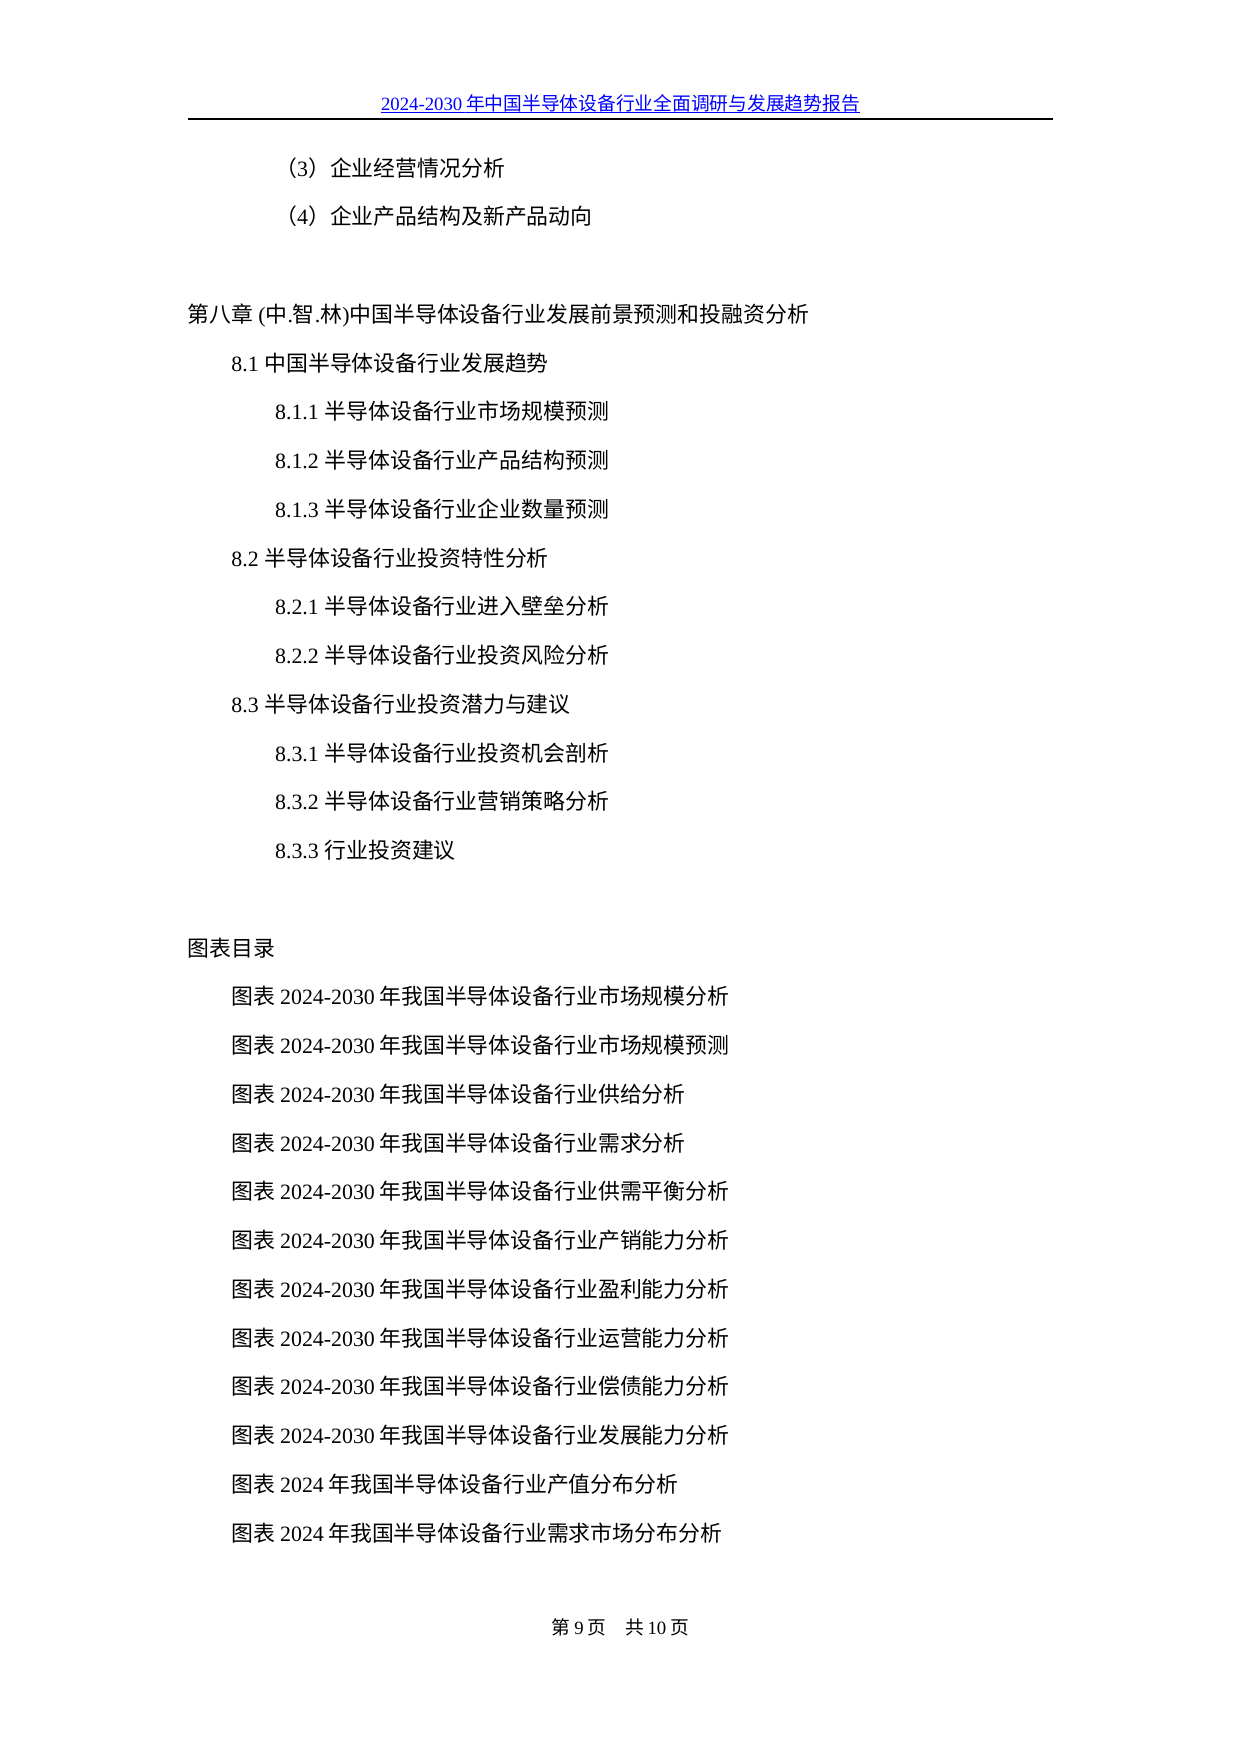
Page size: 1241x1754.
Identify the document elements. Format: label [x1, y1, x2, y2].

text [187, 150, 1053, 1548]
